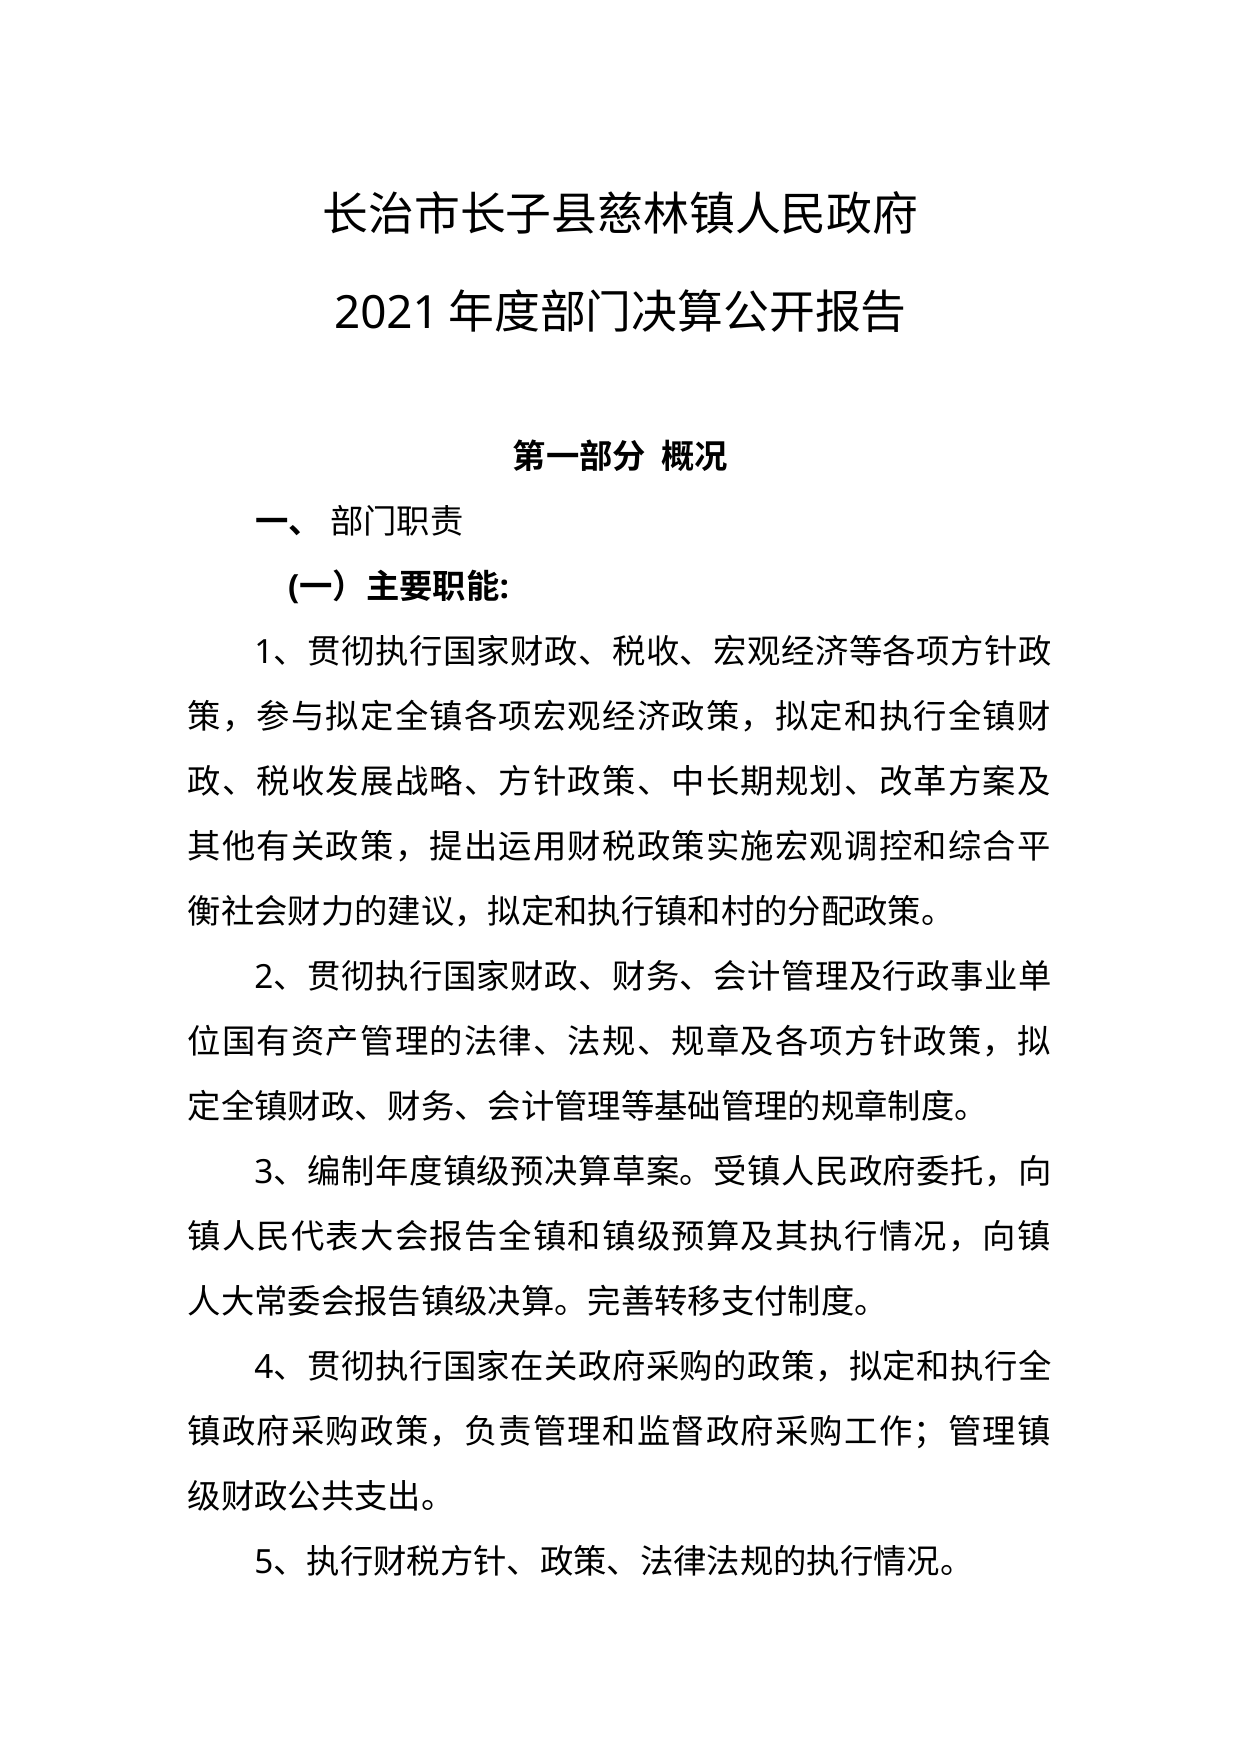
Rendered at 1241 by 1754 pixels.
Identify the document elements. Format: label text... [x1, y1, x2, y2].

text 5、执行财税方针、政策、法律法规的执行情况。 [187, 1527, 1053, 1592]
text 2021年度部门决算公开报告 [187, 259, 1053, 357]
text 长治市长子县慈林镇人民政府 [187, 162, 1053, 259]
text 1、贯彻执行国家财政、税收、宏观经济等各项方针政策，参与拟定全镇各项宏观经济政策，拟定和执行全镇财政、税收发展战略、方针政策、中长期规划、改革方案及其他有关政策，提出运用财税政策实施宏观调控和综合平衡社会财力的建议，拟定和执行镇和村的分配政策。 [187, 617, 1053, 942]
text 2、贯彻执行国家财政、财务、会计管理及行政事业单位国有资产管理的法律、法规、规章及各项方针政策，拟定全镇财政、财务、会计管理等基础管理的规章制度。 [187, 942, 1053, 1137]
text 3、编制年度镇级预决算草案。受镇人民政府委托，向镇人民代表大会报告全镇和镇级预算及其执行情况，向镇人大常委会报告镇级决算。完善转移支付制度。 [187, 1137, 1053, 1332]
text 4、贯彻执行国家在关政府采购的政策，拟定和执行全镇政府采购政策，负责管理和监督政府采购工作；管理镇级财政公共支出。 [187, 1332, 1053, 1527]
text 第一部分 概况 [187, 422, 1053, 487]
list (一）主要职能: [187, 552, 1053, 617]
list 部门职责 [255, 487, 1053, 552]
